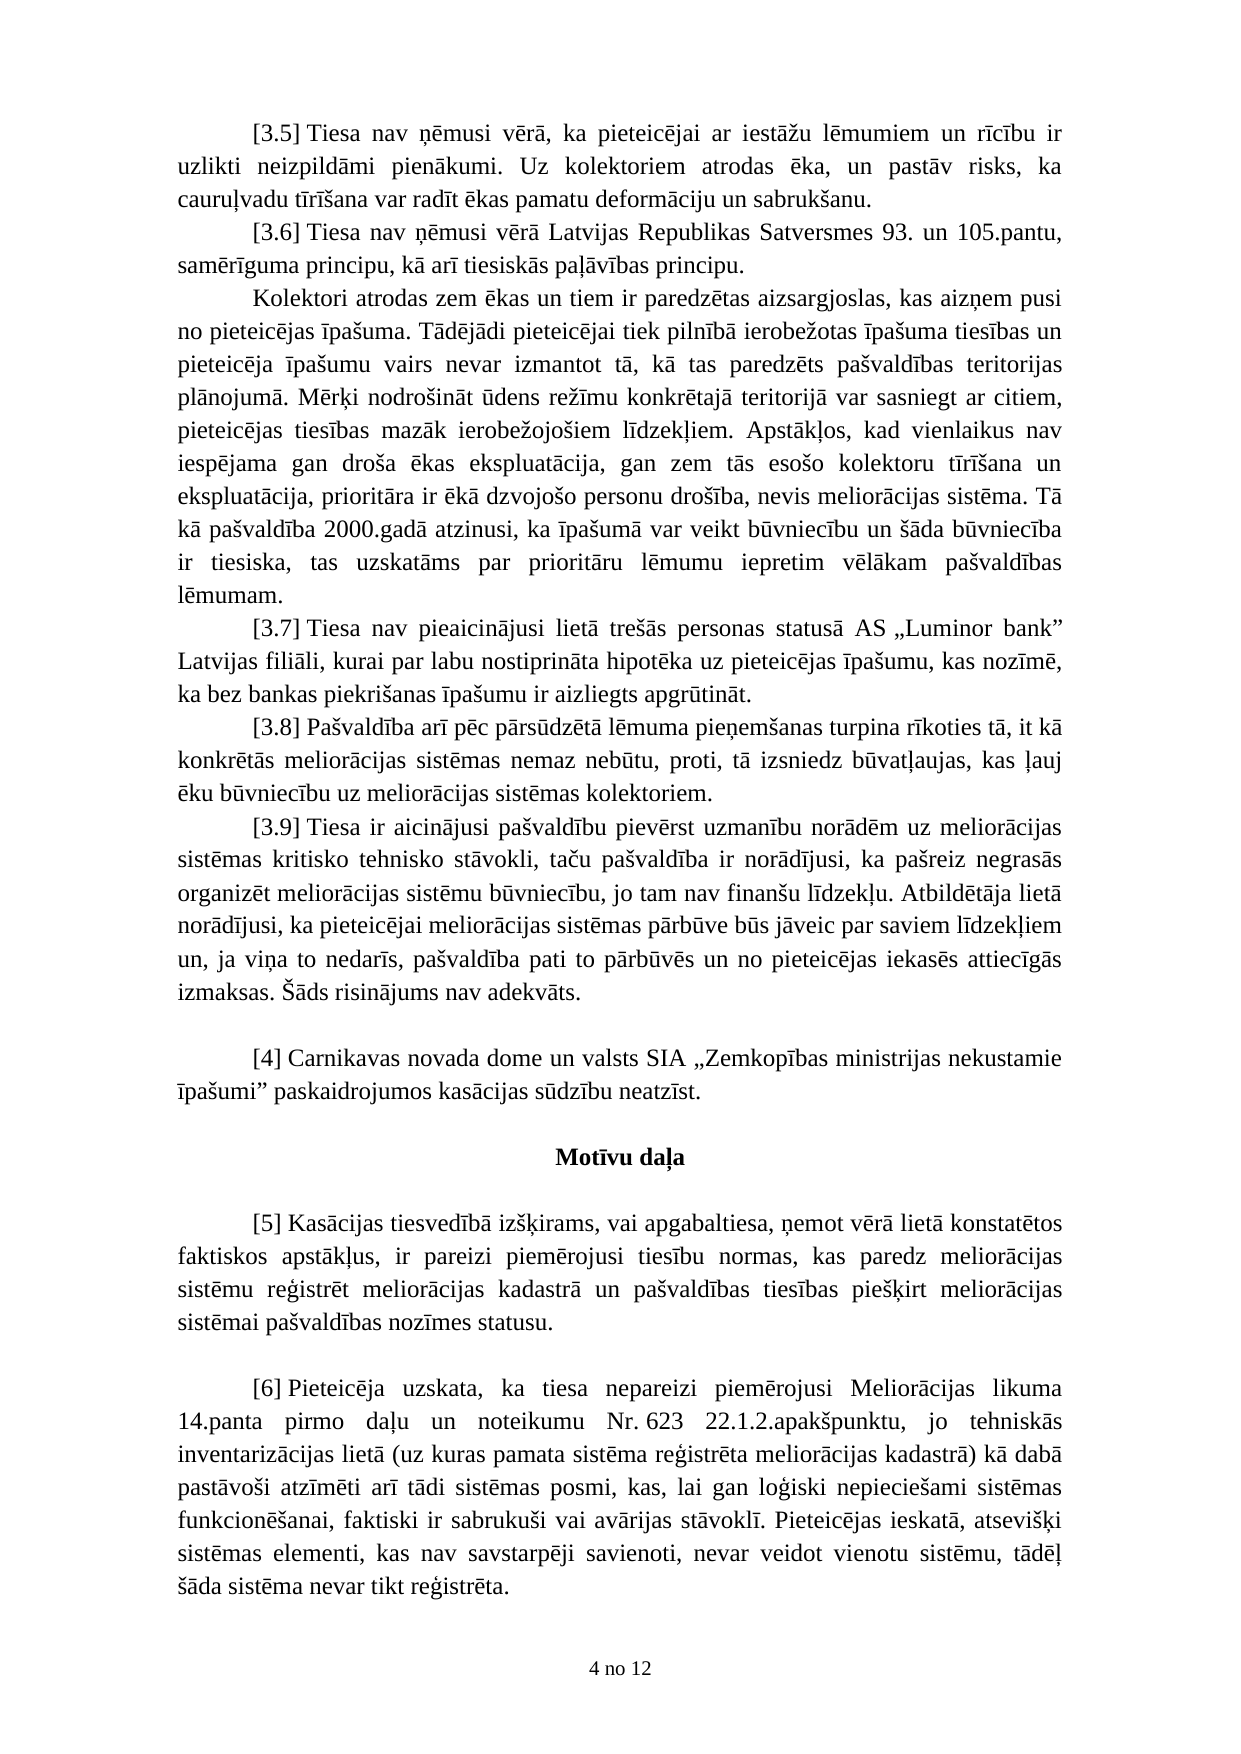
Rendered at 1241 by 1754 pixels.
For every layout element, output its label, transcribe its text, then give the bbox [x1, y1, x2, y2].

text [6] Pieteicēja uzskata, ka tiesa nepareizi piemērojusi Meliorācijas likuma 14.panta pirmo daļu un noteikumu Nr. 623 22.1.2.apakšpunktu, jo tehniskās inventarizācijas lietā (uz kuras pamata sistēma reģistrēta meliorācijas kadastrā) kā dabā pastāvoši atzīmēti arī tādi sistēmas posmi, kas, lai gan loģiski nepieciešami sistēmas funkcionēšanai, faktiski ir sabrukuši vai avārijas stāvoklī. Pieteicējas ieskatā, atsevišķi sistēmas elementi, kas nav savstarpēji savienoti, nevar veidot vienotu sistēmu, tādēļ šāda sistēma nevar tikt reģistrēta. [177, 1373, 1063, 1600]
text Motīvu daļa [177, 1142, 1063, 1171]
text [3.7] Tiesa nav pieaicinājusi lietā trešās personas statusā AS „Luminor bank” Latvijas filiāli, kurai par labu nostiprināta hipotēka uz pieteicējas īpašumu, kas nozīmē, ka bez bankas piekrišanas īpašumu ir aizliegts apgrūtināt. [177, 613, 1063, 708]
text [3.9] Tiesa ir aicinājusi pašvaldību pievērst uzmanību norādēm uz meliorācijas sistēmas kritisko tehnisko stāvokli, taču pašvaldība ir norādījusi, ka pašreiz negrasās organizēt meliorācijas sistēmu būvniecību, jo tam nav finanšu līdzekļu. Atbildētāja lietā norādījusi, ka pieteicējai meliorācijas sistēmas pārbūve būs jāveic par saviem līdzekļiem un, ja viņa to nedarīs, pašvaldība pati to pārbūvēs un no pieteicējas iekasēs attiecīgās izmaksas. Šāds risinājums nav adekvāts. [177, 812, 1063, 1005]
text [3.5] Tiesa nav ņēmusi vērā, ka pieteicējai ar iestāžu lēmumiem un rīcību ir uzlikti neizpildāmi pienākumi. Uz kolektoriem atrodas ēka, un pastāv risks, ka cauruļvadu tīrīšana var radīt ēkas pamatu deformāciju un sabrukšanu. [177, 118, 1063, 213]
text [3.6] Tiesa nav ņēmusi vērā Latvijas Republikas Satversmes 93. un 105.pantu, samērīguma principu, kā arī tiesiskās paļāvības principu. [177, 217, 1063, 279]
text [4] Carnikavas novada dome un valsts SIA „Zemkopības ministrijas nekustamie īpašumi” paskaidrojumos kasācijas sūdzību neatzīst. [177, 1043, 1063, 1104]
text [3.8] Pašvaldība arī pēc pārsūdzētā lēmuma pieņemšanas turpina rīkoties tā, it kā konkrētās meliorācijas sistēmas nemaz nebūtu, proti, tā izsniedz būvatļaujas, kas ļauj ēku būvniecību uz meliorācijas sistēmas kolektoriem. [177, 712, 1063, 807]
text [5] Kasācijas tiesvedībā izšķirams, vai apgabaltiesa, ņemot vērā lietā konstatētos faktiskos apstākļus, ir pareizi piemērojusi tiesību normas, kas paredz meliorācijas sistēmu reģistrēt meliorācijas kadastrā un pašvaldības tiesības piešķirt meliorācijas sistēmai pašvaldības nozīmes statusu. [177, 1208, 1063, 1336]
text Kolektori atrodas zem ēkas un tiem ir paredzētas aizsargjoslas, kas aizņem pusi no pieteicējas īpašuma. Tādējādi pieteicējai tiek pilnībā ierobežotas īpašuma tiesības un pieteicēja īpašumu vairs nevar izmantot tā, kā tas paredzēts pašvaldības teritorijas plānojumā. Mērķi nodrošināt ūdens režīmu konkrētajā teritorijā var sasniegt ar citiem, pieteicējas tiesības mazāk ierobežojošiem līdzekļiem. Apstākļos, kad vienlaikus nav iespējama gan droša ēkas ekspluatācija, gan zem tās esošo kolektoru tīrīšana un ekspluatācija, prioritāra ir ēkā dzvojošo personu drošība, nevis meliorācijas sistēma. Tā kā pašvaldība 2000.gadā atzinusi, ka īpašumā var veikt būvniecību un šāda būvniecība ir tiesiska, tas uzskatāms par prioritāru lēmumu iepretim vēlākam pašvaldības lēmumam. [177, 283, 1063, 609]
